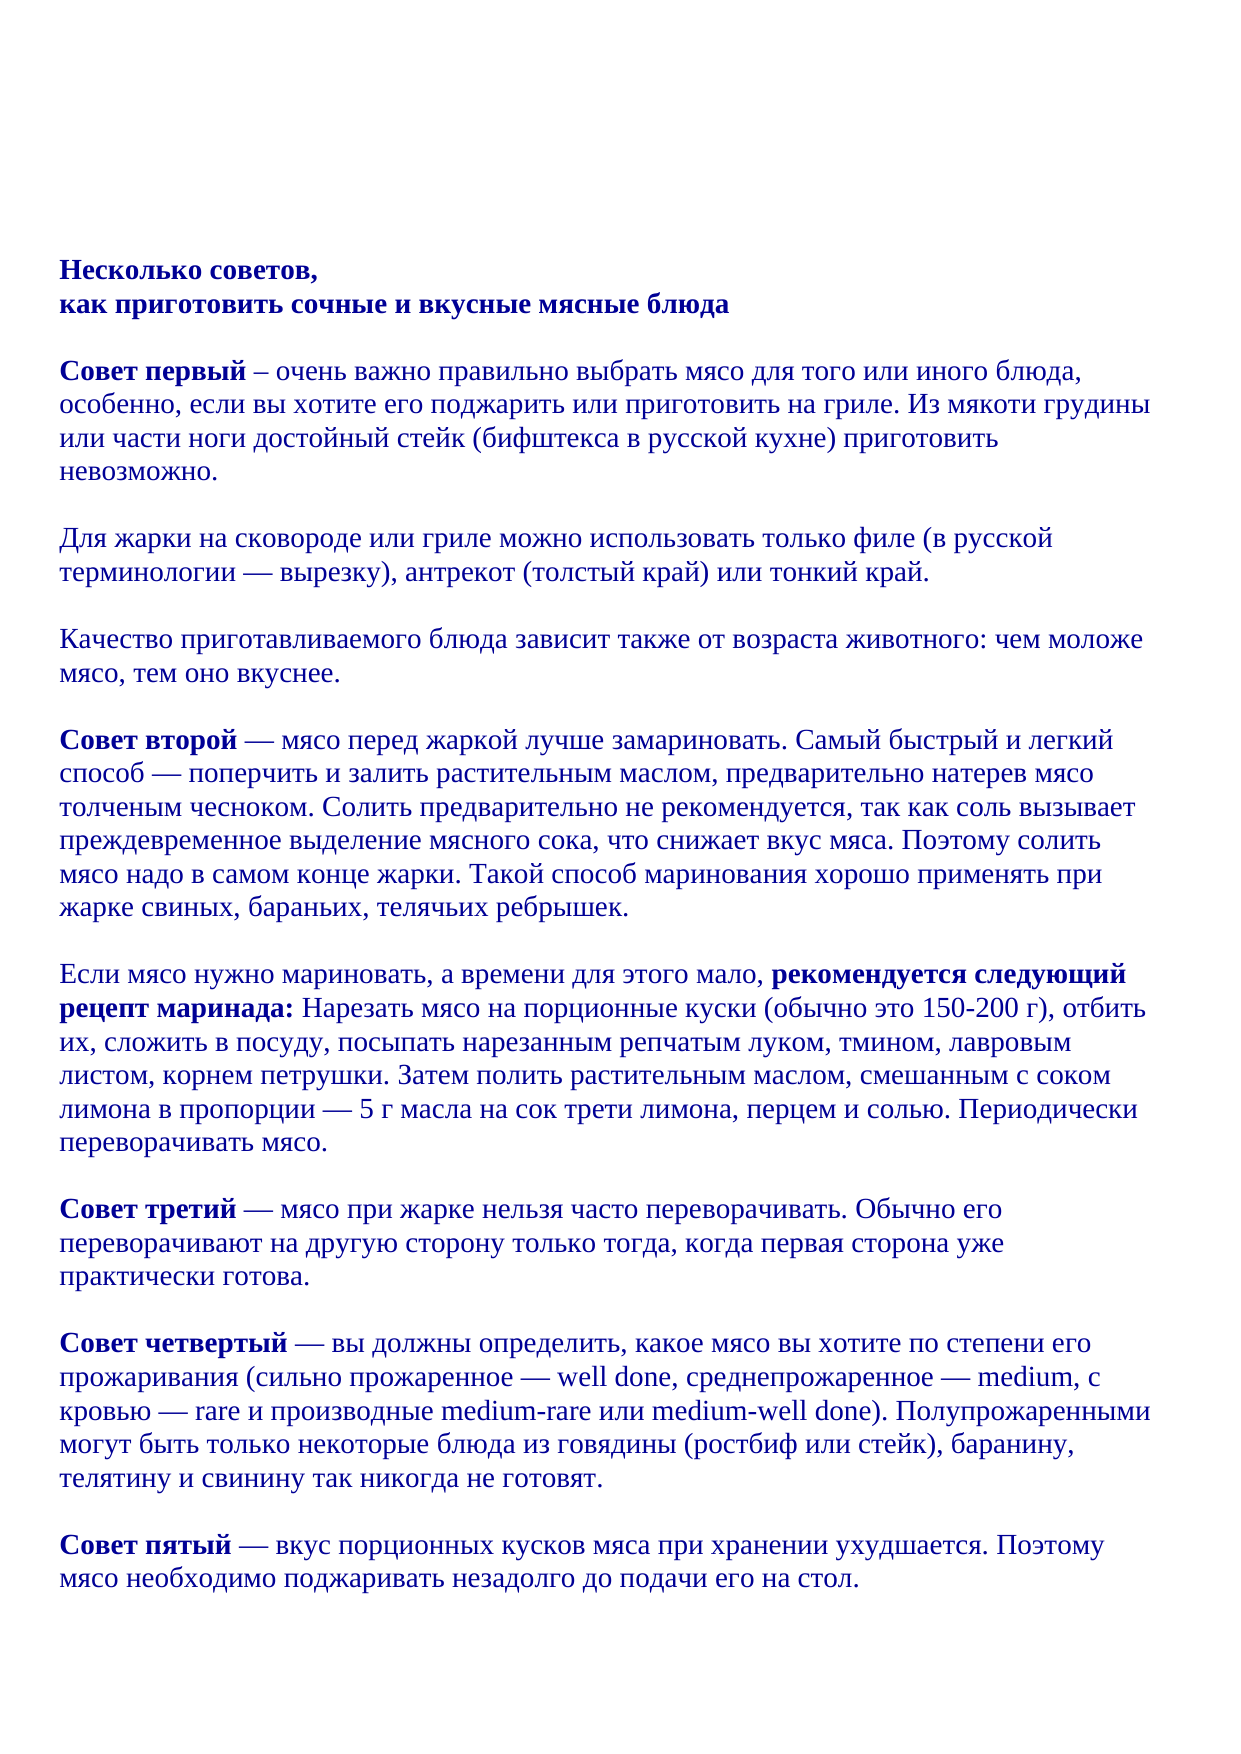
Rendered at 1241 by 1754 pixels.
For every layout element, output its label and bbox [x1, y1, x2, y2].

table_header [59, 118, 1152, 1594]
